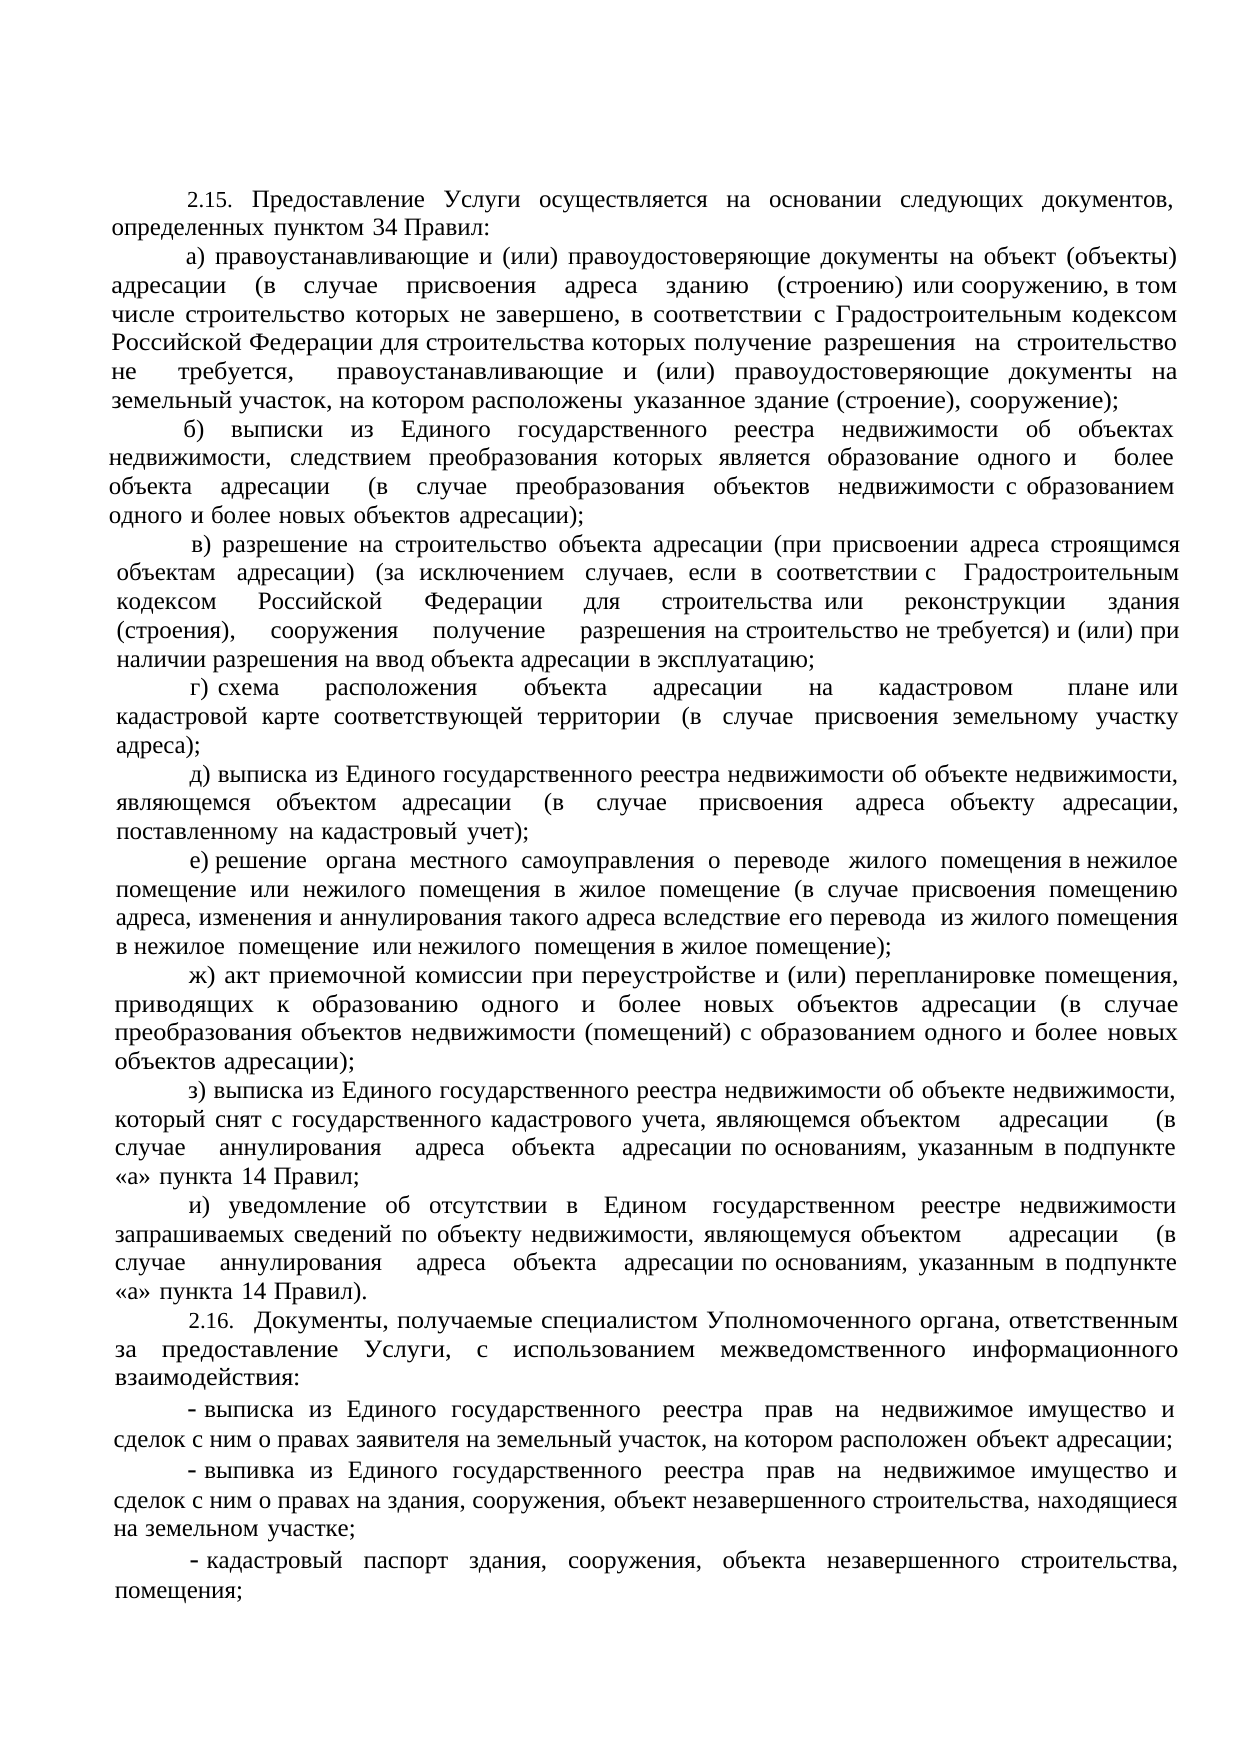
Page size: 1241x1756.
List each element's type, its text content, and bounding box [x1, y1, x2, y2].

list выпивка из Единого государственного реестра прав на недвижимое имущество и сделок с ним о правах на здания, сооружения, объект незавершенного строительства, находящиеся на земельном участке; [113, 1452, 1178, 1542]
text з) выписка из Единого государственного реестра недвижимости об объекте недвижимости, который снят с государственного кадастрового учета, являющемся объектом адресации (в случае аннулирования адреса объекта адресации по основаниям, указанным в подпункте «а» пункта 14 Правил; [114, 1075, 1176, 1190]
list выписка из Единого государственного реестра прав на недвижимое имущество и сделок с ним о правах заявителя на земельный участок, на котором расположен объект адресации; [113, 1391, 1175, 1452]
text г) схема расположения объекта адресации на кадастровом плане или кадастровой карте соответствующей территории (в случае присвоения земельному участку адреса); [116, 672, 1178, 759]
text ж) акт приемочной комиссии при переустройстве и (или) перепланировке помещения, приводящих к образованию одного и более новых объектов адресации (в случае преобразования объектов недвижимости (помещений) с образованием одного и более новых объектов адресации); [114, 960, 1178, 1075]
text а) правоустанавливающие и (или) правоудостоверяющие документы на объект (объекты) адресации (в случае присвоения адреса зданию (строению) или сооружению, в том числе строительство которых не завершено, в соответствии с Градостроительным кодексом Российской Федерации для строительства которых получение разрешения на строительство не требуется, правоустанавливающие и (или) правоудостоверяющие документы на земельный участок, на котором расположены указанное здание (строение), сооружение); [111, 241, 1177, 414]
list Предоставление Услуги осуществляется на основании следующих документов, определенных пунктом 34 Правил: [111, 184, 1173, 241]
text е) решение органа местного самоуправления о переводе жилого помещения в нежилое помещение или нежилого помещения в жилое помещение (в случае присвоения помещению адреса, изменения и аннулирования такого адреса вследствие его перевода из жилого помещения в нежилое помещение или нежилого помещения в жилое помещение); [116, 845, 1178, 960]
text в) разрешение на строительство объекта адресации (при присвоении адреса строящимся объектам адресации) (за исключением случаев, если в соответствии с Градостроительным кодексом Российской Федерации для строительства или реконструкции здания (строения), сооружения получение разрешения на строительство не требуется) и (или) при наличии разрешения на ввод объекта адресации в эксплуатацию; [116, 529, 1180, 672]
text б) выписки из Единого государственного реестра недвижимости об объектах недвижимости, следствием преобразования которых является образование одного и более объекта адресации (в случае преобразования объектов недвижимости с образованием одного и более новых объектов адресации); [108, 414, 1174, 529]
text и) уведомление об отсутствии в Едином государственном реестре недвижимости запрашиваемых сведений по объекту недвижимости, являющемуся объектом адресации (в случае аннулирования адреса объекта адресации по основаниям, указанным в подпункте «а» пункта 14 Правил). [114, 1190, 1177, 1305]
list кадастровый паспорт здания, сооружения, объекта незавершенного строительства, помещения; [114, 1542, 1178, 1603]
list Документы, получаемые специалистом Уполномоченного органа, ответственным за предоставление Услуги, с использованием межведомственного информационного взаимодействия: [114, 1305, 1178, 1391]
text д) выписка из Единого государственного реестра недвижимости об объекте недвижимости, являющемся объектом адресации (в случае присвоения адреса объекту адресации, поставленному на кадастровый учет); [116, 759, 1178, 845]
